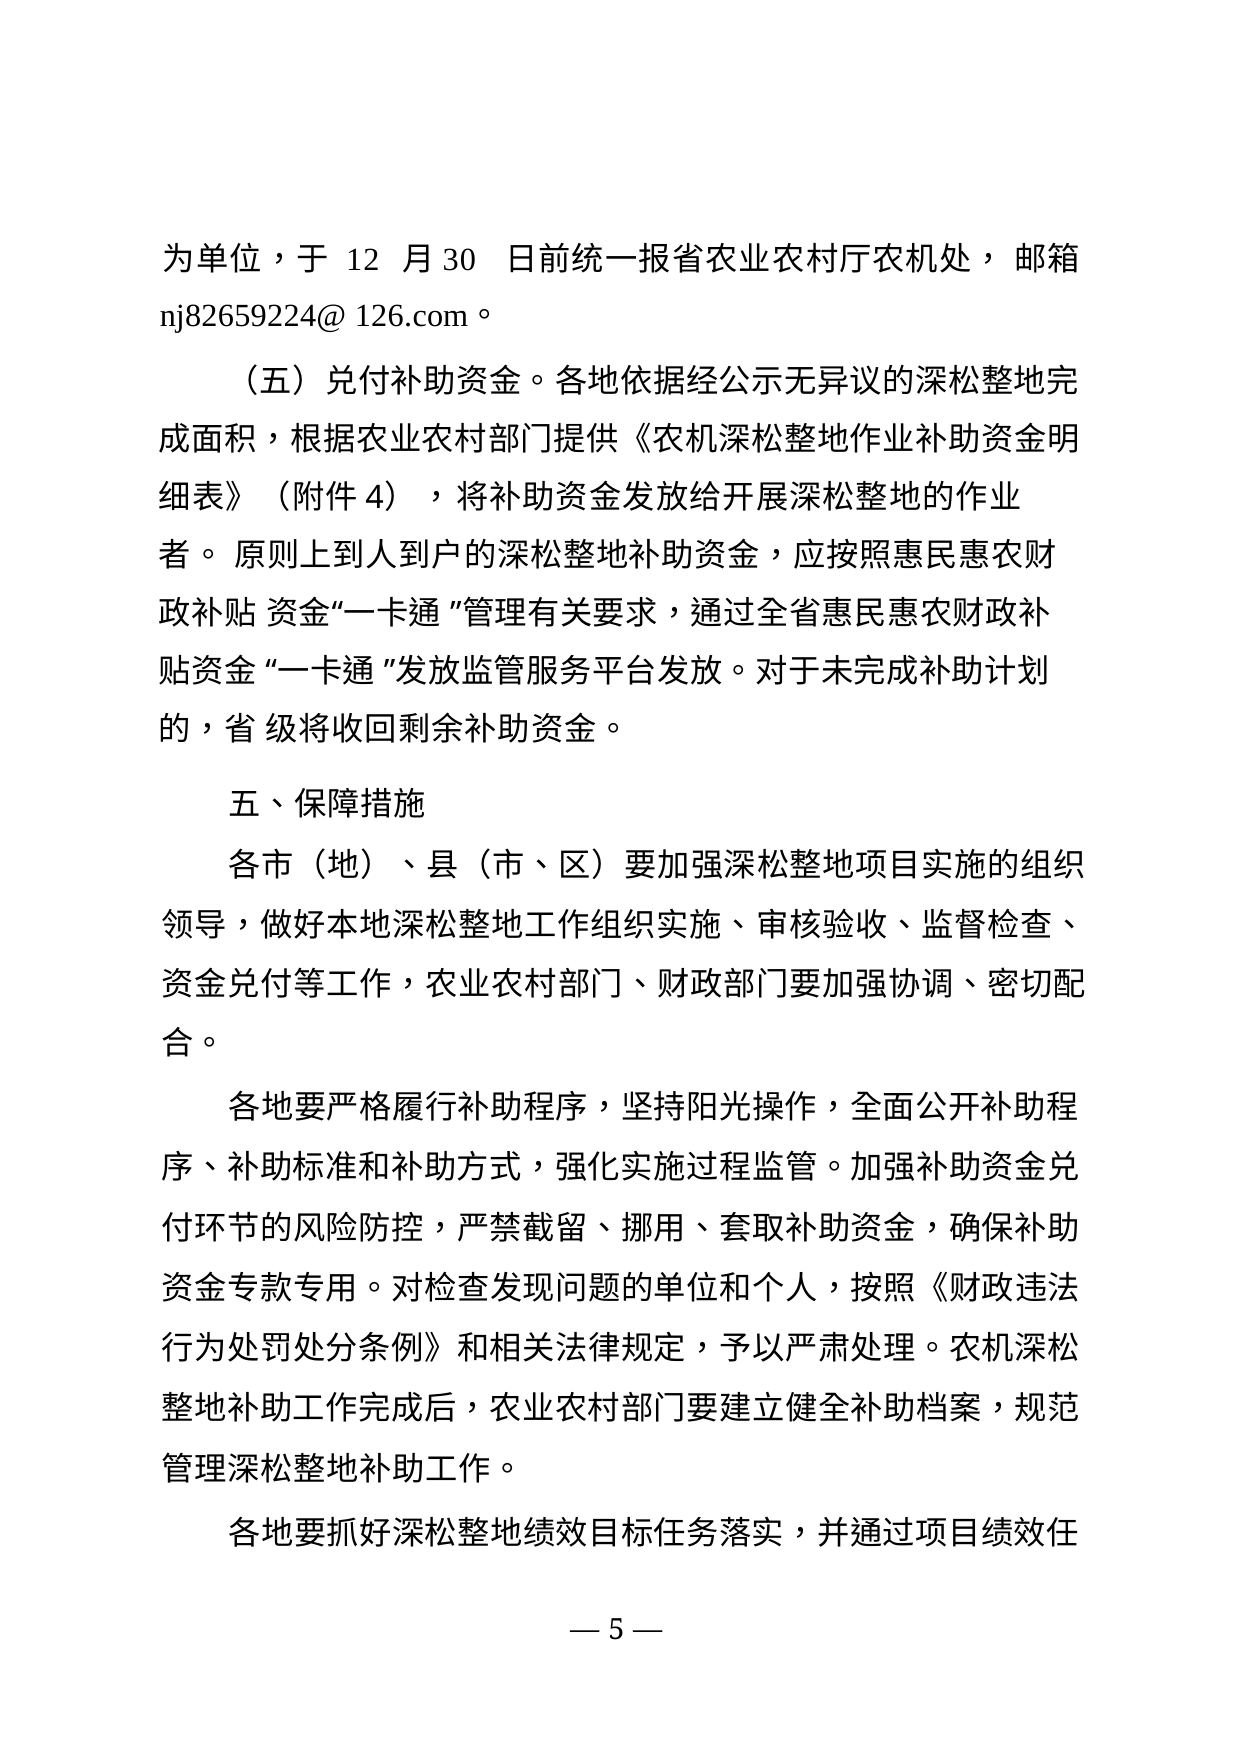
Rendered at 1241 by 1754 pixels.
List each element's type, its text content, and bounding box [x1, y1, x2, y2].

text 为单位，于 12 月30 日前统一报省农业农村厅农机处， 邮箱 nj82659224@ 126.com。 [159, 236, 1081, 336]
text 各地要严格履行补助程序，坚持阳光操作，全面公开补助程 序、补助标准和补助方式，强化实施过程监管。加强补助资金兑 付环节的风险防控，严禁截留、挪用、套取补助资金，确保补助 资金专款专用。对检查发现问题的单位和个人，按照《财政违法 行为处罚处分条例》和相关法律规定，予以严肃处理。农机深松 整地补助工作完成后，农业农村部门要建立健全补助档案，规范 管理深松整地补助工作。 [162, 1084, 1081, 1489]
text 各地要抓好深松整地绩效目标任务落实，并通过项目绩效任 [228, 1512, 1087, 1553]
text 各市（地）、县（市、区）要加强深松整地项目实施的组织 领导，做好本地深松整地工作组织实施、审核验收、监督检查、 资金兑付等工作，农业农村部门、财政部门要加强协调、密切配 合。 [162, 842, 1087, 1064]
text （五）兑付补助资金。各地依据经公示无异议的深松整地完 成面积，根据农业农村部门提供《农机深松整地作业补助资金明 细表》（附件4），将补助资金发放给开展深松整地的作业者。 原则上到人到户的深松整地补助资金，应按照惠民惠农财政补贴 资金“一卡通 ”管理有关要求，通过全省惠民惠农财政补贴资金 “一卡通 ”发放监管服务平台发放。对于未完成补助计划的，省 级将收回剩余补助资金。 [159, 358, 1081, 750]
text 五、保障措施 [228, 783, 1087, 823]
